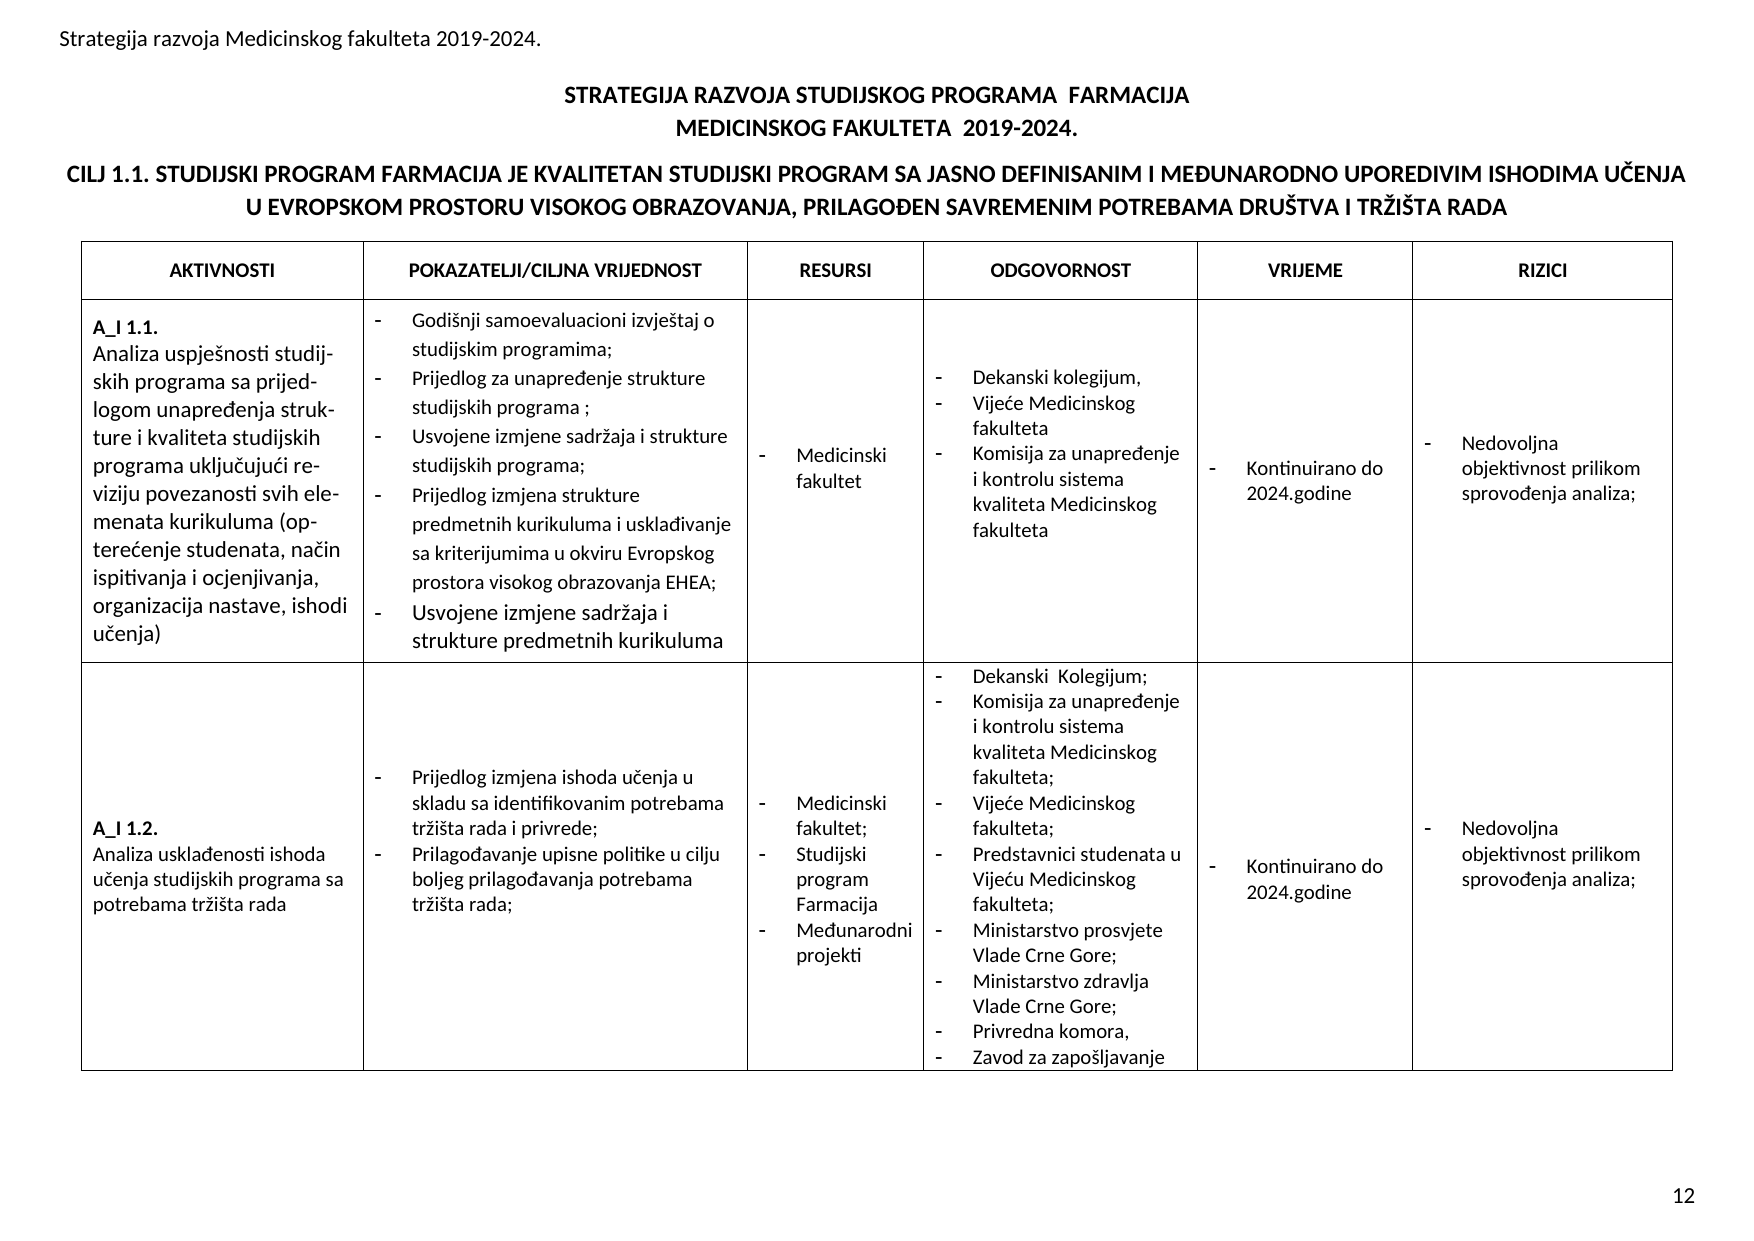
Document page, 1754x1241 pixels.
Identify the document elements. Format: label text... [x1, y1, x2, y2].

table_cell Prijedlog izmjena ishoda učenja u skladu sa identifikovanim potrebama tržišta rada i privrede; Prilagođavanje upisne politike u cilju boljeg prilagođavanja potrebama tržišta rada; [364, 663, 747, 1069]
table_cell Kontinuirano do 2024.godine [1198, 663, 1412, 1069]
table_header POKAZATELJI/CILJNA VRIJEDNOST [364, 242, 747, 298]
table_cell Dekanski Kolegijum; Komisija za unapređenje i kontrolu sistema kvaliteta Medicinskog fakulteta; Vijeće Medicinskog fakulteta; Predstavnici studenata u Vijeću Medicinskog fakulteta; Ministarstvo prosvjete Vlade Crne Gore; Ministarstvo zdravlja Vlade Crne Gore; Privredna komora, Zavod za zapošljavanje [924, 663, 1197, 1069]
text CILJ 1.1. STUDIJSKI PROGRAM FARMACIJA JE KVALITETAN STUDIJSKI PROGRAM SA JASNO DEFINISANIM I MEĐUNARODNO UPOREDIVIM ISHODIMA UČENJA U EVROPSKOM PROSTORU VISOKOG OBRAZOVANJA, PRILAGOĐEN SAVREMENIM POTREBAMA DRUŠTVA I TRŽIŠTA RADA [59, 158, 1695, 221]
table_cell A_I 1.1. Analiza uspješnosti studijskih programa sa prijedlogom unapređenja strukture i kvaliteta studijskih programa uključujući reviziju povezanosti svih elemenata kurikuluma (opterećenje studenata, način ispitivanja i ocjenjivanja, organizacija nastave, ishodi učenja) [82, 300, 363, 662]
table_cell Medicinski fakultet [748, 300, 923, 662]
table_header ODGOVORNOST [924, 242, 1197, 298]
text STRATEGIJA RAZVOJA STUDIJSKOG PROGRAMA FARMACIJA [59, 80, 1695, 110]
table_cell Nedovoljna objektivnost prilikom sprovođenja analiza; [1413, 663, 1672, 1069]
table_cell Godišnji samoevaluacioni izvještaj o studijskim programima; Prijedlog za unapređenje strukture studijskih programa ; Usvojene izmjene sadržaja i strukture studijskih programa; Prijedlog izmjena strukture predmetnih kurikuluma i usklađivanje sa kriterijumima u okviru Evropskog prostora visokog obrazovanja EHEA; Usvojene izmjene sadržaja i strukture predmetnih kurikuluma [364, 300, 747, 662]
table_header RESURSI [748, 242, 923, 298]
table_cell Nedovoljna objektivnost prilikom sprovođenja analiza; [1413, 300, 1672, 662]
text MEDICINSKOG FAKULTETA 2019-2024. [59, 113, 1695, 143]
table_cell A_I 1.2. Analiza usklađenosti ishoda učenja studijskih programa sa potrebama tržišta rada [82, 663, 363, 1069]
table_cell Medicinski fakultet; Studijski program Farmacija Međunarodni projekti [748, 663, 923, 1069]
table_cell Dekanski kolegijum, Vijeće Medicinskog fakulteta Komisija za unapređenje i kontrolu sistema kvaliteta Medicinskog fakulteta [924, 300, 1197, 662]
table_header RIZICI [1413, 242, 1672, 298]
table_header VRIJEME [1198, 242, 1412, 298]
table_cell Kontinuirano do 2024.godine [1198, 300, 1412, 662]
table_header AKTIVNOSTI [82, 242, 363, 298]
